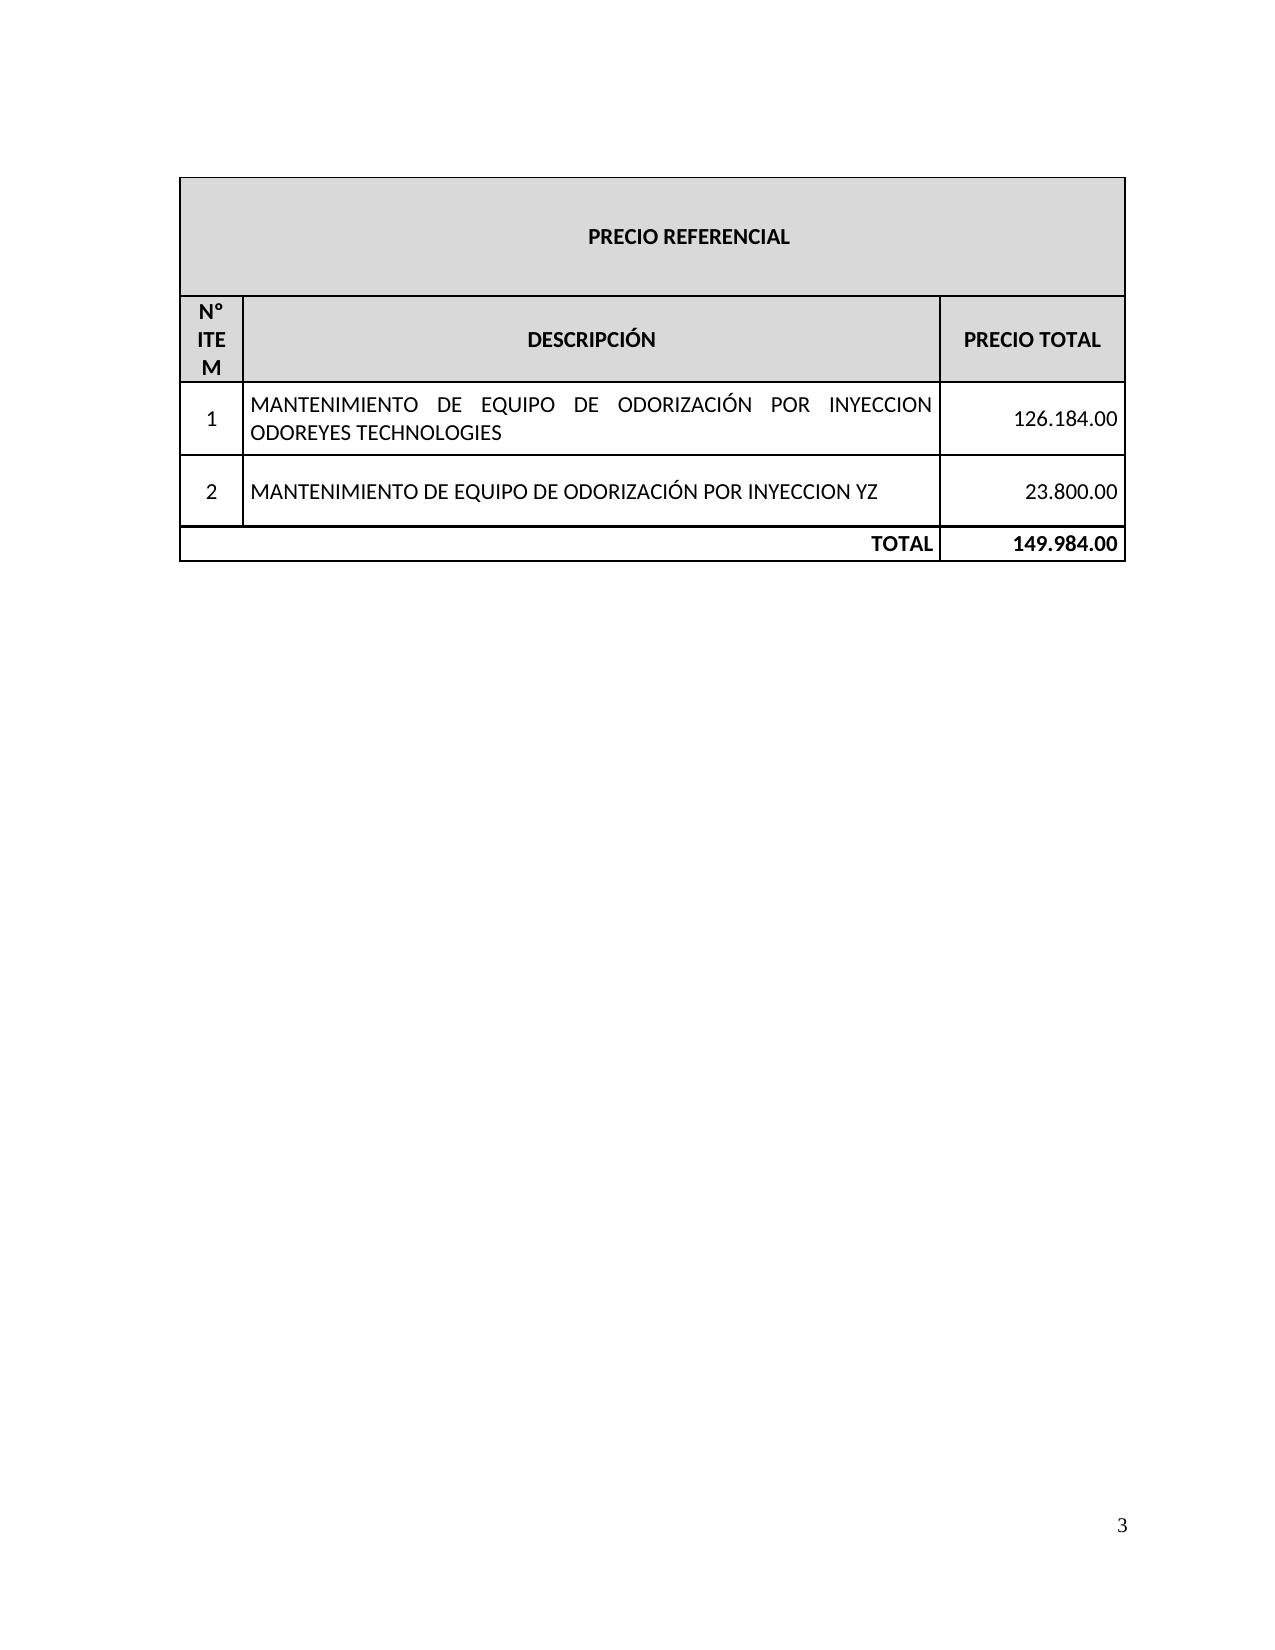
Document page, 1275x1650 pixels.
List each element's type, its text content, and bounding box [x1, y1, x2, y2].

table_cell DESCRIPCIÓN [244, 297, 939, 381]
table_header PRECIO REFERENCIAL [181, 178, 1124, 295]
table_cell Nº ITEM [181, 297, 242, 381]
table_cell PRECIO TOTAL [941, 297, 1124, 381]
table_cell 23.800.00 [941, 456, 1124, 525]
table_cell 149.984.00 [941, 528, 1124, 560]
table_cell 126.184.00 [941, 383, 1124, 454]
table_cell 2 [181, 456, 242, 525]
table_cell MANTENIMIENTO DE EQUIPO DE ODORIZACIÓN POR INYECCION YZ [244, 456, 939, 525]
table_cell TOTAL [181, 528, 939, 560]
table_cell 1 [181, 383, 242, 454]
table_cell MANTENIMIENTO DE EQUIPO DE ODORIZACIÓN POR INYECCION ODOREYES TECHNOLOGIES [244, 383, 939, 454]
